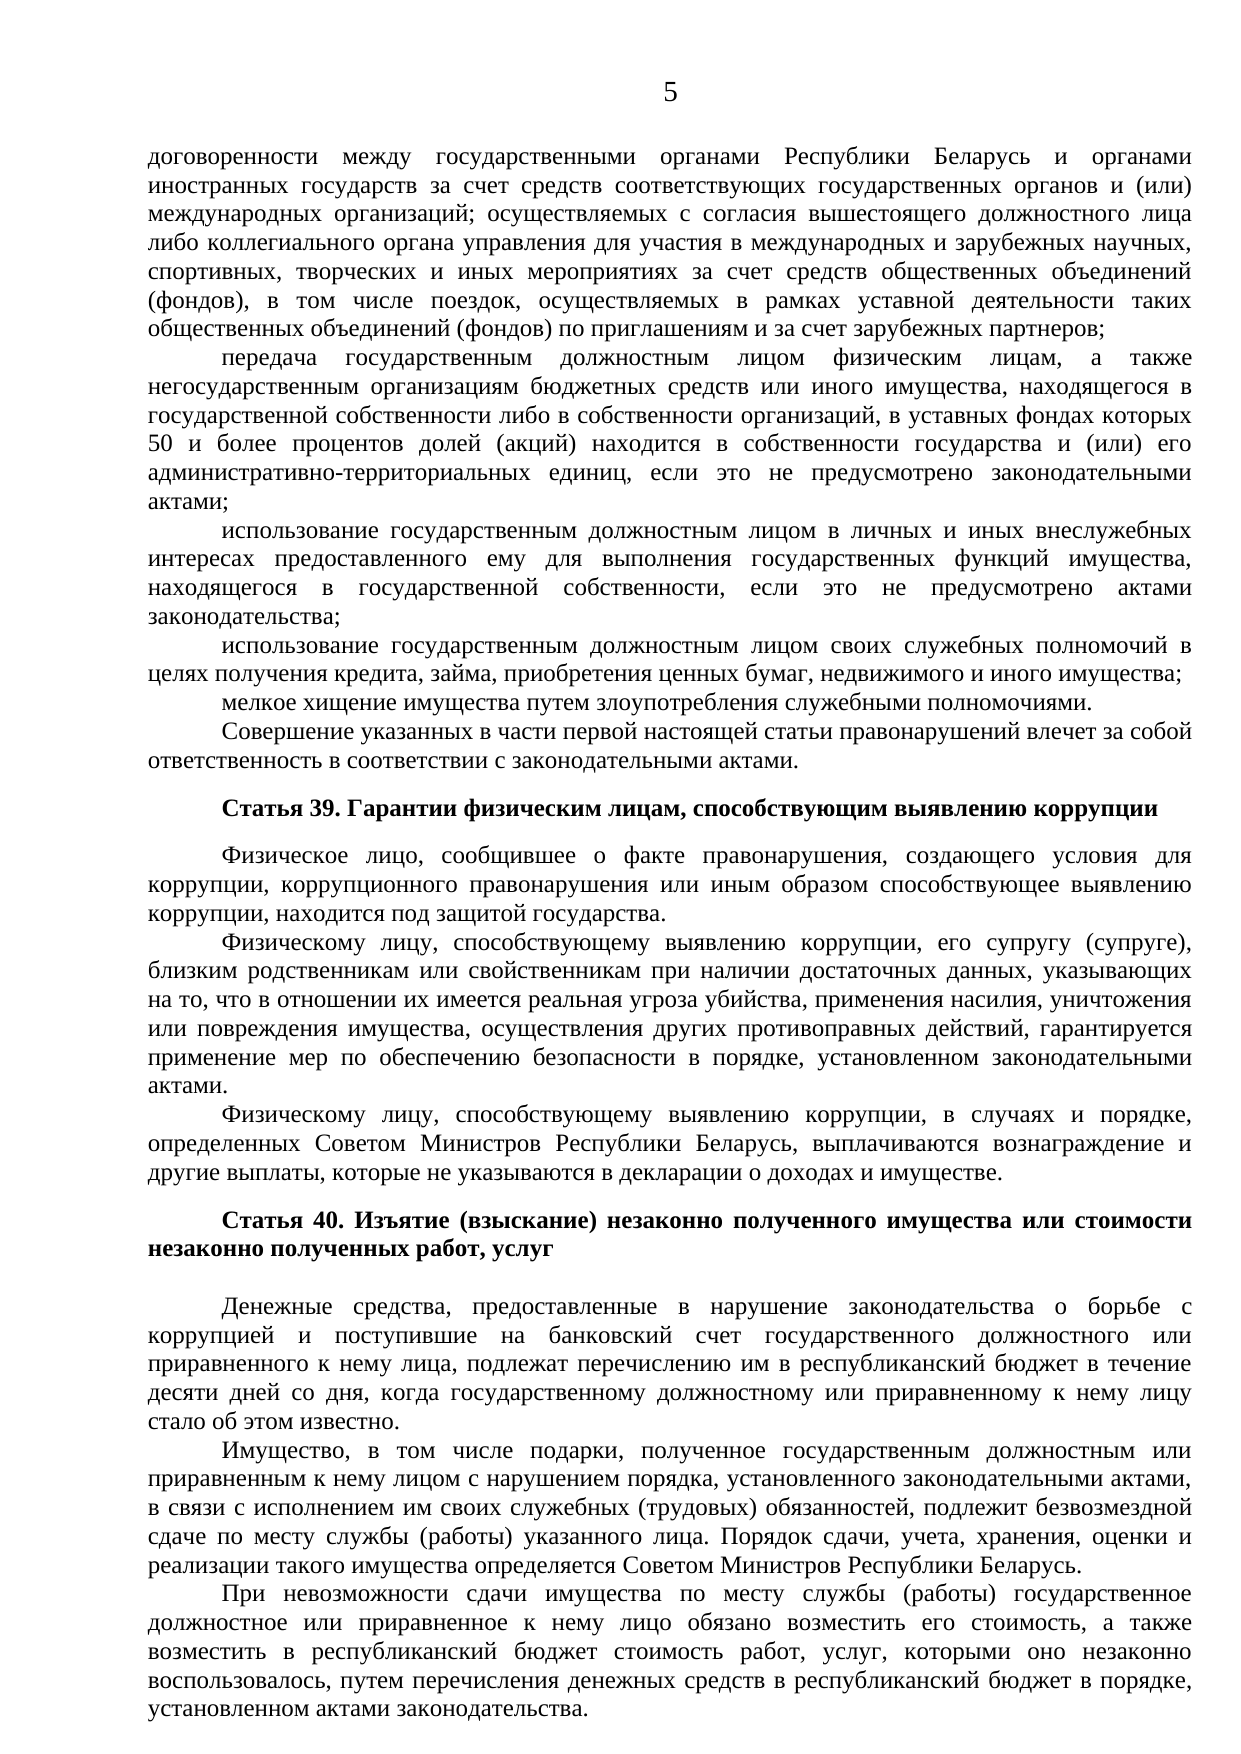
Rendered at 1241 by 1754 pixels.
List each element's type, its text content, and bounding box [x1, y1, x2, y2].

text Физическое лицо, сообщившее о факте правонарушения, создающего условия для коррупции, коррупционного правонарушения или иным образом способствующее выявлению коррупции, находится под защитой государства. [148, 841, 1193, 927]
text Физическому лицу, способствующему выявлению коррупции, в случаях и порядке, определенных Советом Министров Республики Беларусь, выплачиваются вознаграждение и другие выплаты, которые не указываются в декларации о доходах и имуществе. [148, 1099, 1193, 1186]
text мелкое хищение имущества путем злоупотребления служебными полномочиями. [148, 687, 1193, 716]
text Совершение указанных в части первой настоящей статьи правонарушений влечет за собой ответственность в соответствии с законодательными актами. [148, 716, 1193, 773]
text использование государственным должностным лицом в личных и иных внеслужебных интересах предоставленного ему для выполнения государственных функций имущества, находящегося в государственной собственности, если это не предусмотрено актами законодательства; [148, 515, 1193, 630]
text Статья 40. Изъятие (взыскание) незаконно полученного имущества или стоимости незаконно полученных работ, услуг [148, 1205, 1193, 1262]
text передача государственным должностным лицом физическим лицам, а также негосударственным организациям бюджетных средств или иного имущества, находящегося в государственной собственности либо в собственности организаций, в уставных фондах которых 50 и более процентов долей (акций) находится в собственности государства и (или) его административно-территориальных единиц, если это не предусмотрено законодательными актами; [148, 342, 1193, 515]
text использование государственным должностным лицом своих служебных полномочий в целях получения кредита, займа, приобретения ценных бумаг, недвижимого и иного имущества; [148, 630, 1193, 687]
text Физическому лицу, способствующему выявлению коррупции, его супругу (супруге), близким родственникам или свойственникам при наличии достаточных данных, указывающих на то, что в отношении их имеется реальная угроза убийства, применения насилия, уничтожения или повреждения имущества, осуществления других противоправных действий, гарантируется применение мер по обеспечению безопасности в порядке, установленном законодательными актами. [148, 927, 1193, 1099]
text Денежные средства, предоставленные в нарушение законодательства о борьбе с коррупцией и поступившие на банковский счет государственного должностного или приравненного к нему лица, подлежат перечислению им в республиканский бюджет в течение десяти дней со дня, когда государственному должностному или приравненному к нему лицу стало об этом известно. [148, 1291, 1193, 1435]
text Статья 39. Гарантии физическим лицам, способствующим выявлению коррупции [148, 793, 1193, 821]
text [148, 141, 1193, 342]
text При невозможности сдачи имущества по месту службы (работы) государственное должностное или приравненное к нему лицо обязано возместить его стоимость, а также возместить в республиканский бюджет стоимость работ, услуг, которыми оно незаконно воспользовалось, путем перечисления денежных средств в республиканский бюджет в порядке, установленном актами законодательства. [148, 1578, 1193, 1722]
text Имущество, в том числе подарки, полученное государственным должностным или приравненным к нему лицом с нарушением порядка, установленного законодательными актами, в связи с исполнением им своих служебных (трудовых) обязанностей, подлежит безвозмездной сдаче по месту службы (работы) указанного лица. Порядок сдачи, учета, хранения, оценки и реализации такого имущества определяется Советом Министров Республики Беларусь. [148, 1435, 1193, 1578]
